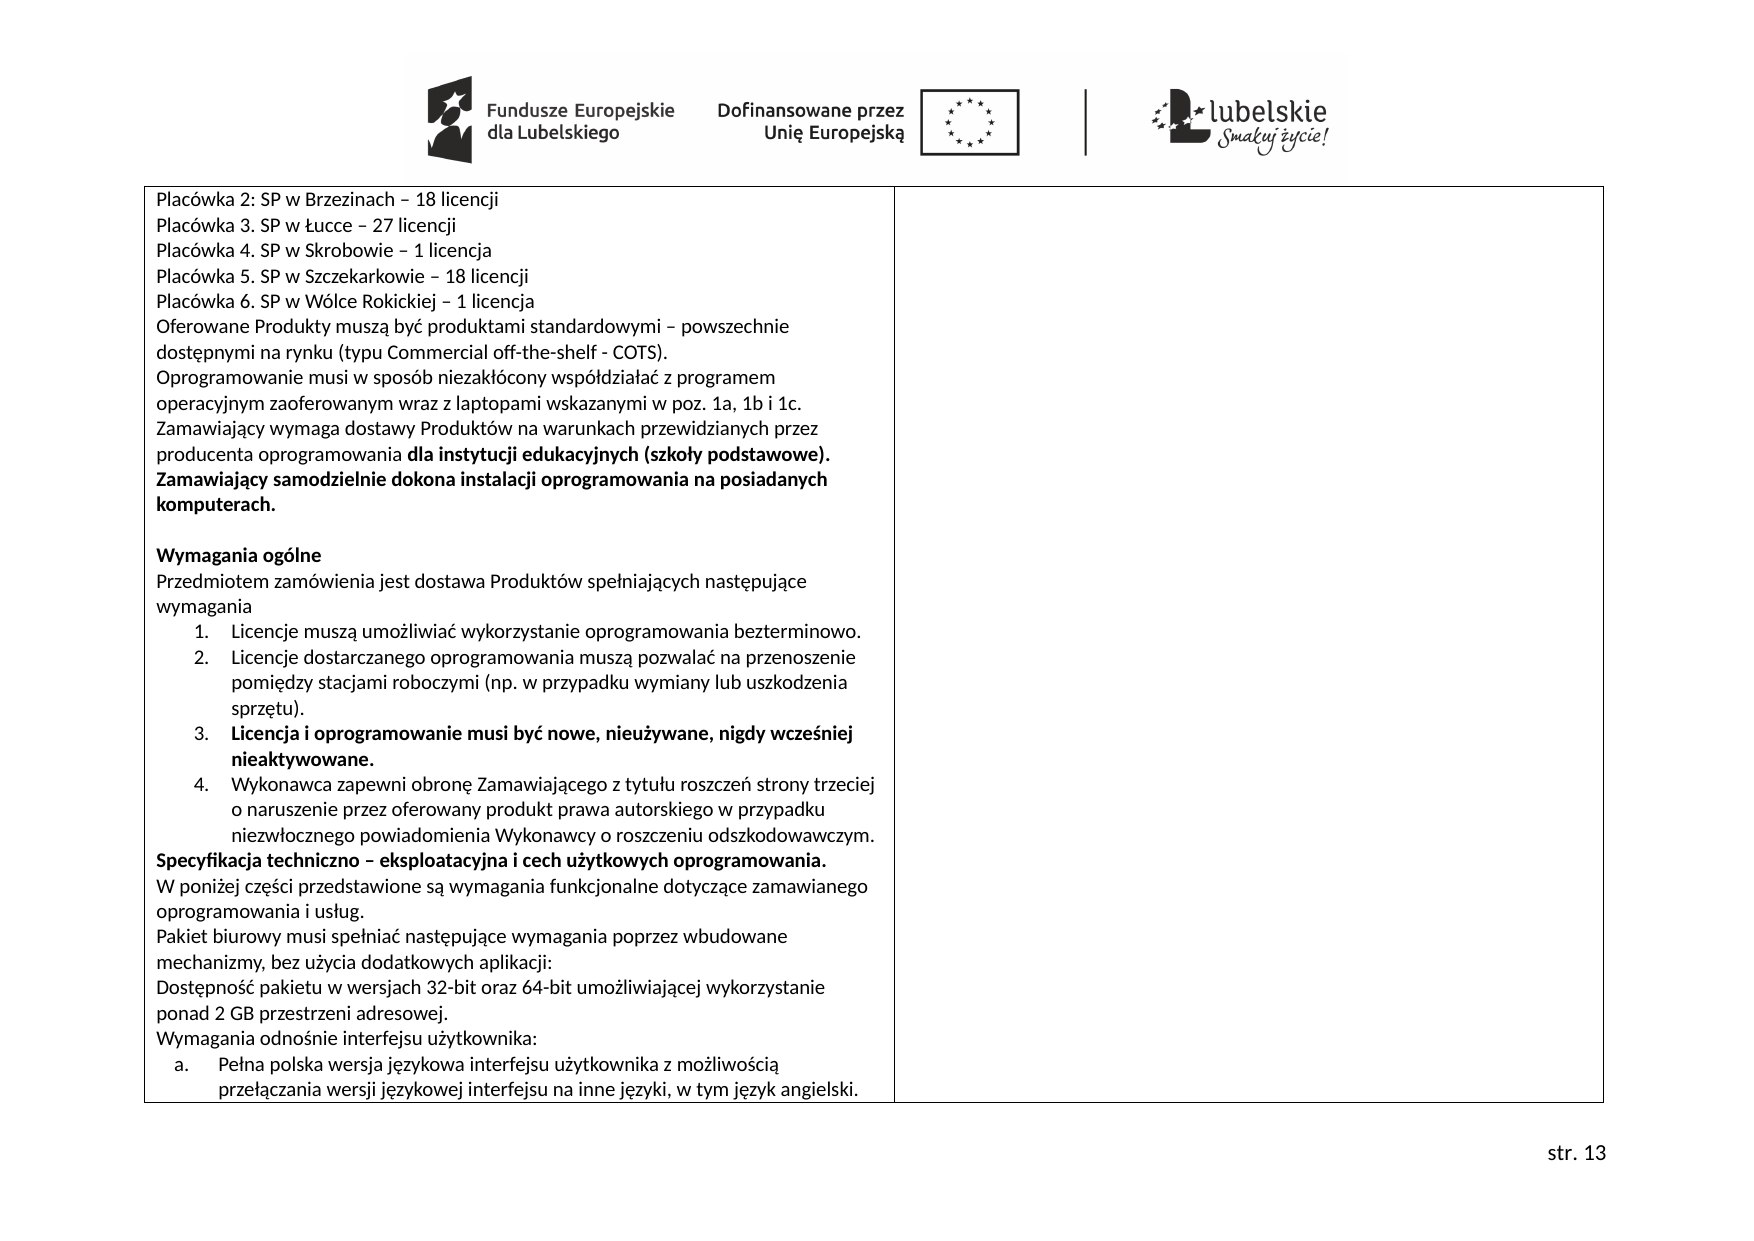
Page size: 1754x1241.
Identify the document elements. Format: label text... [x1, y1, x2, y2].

table_cell [895, 187, 1603, 1102]
picture [404, 53, 1350, 186]
